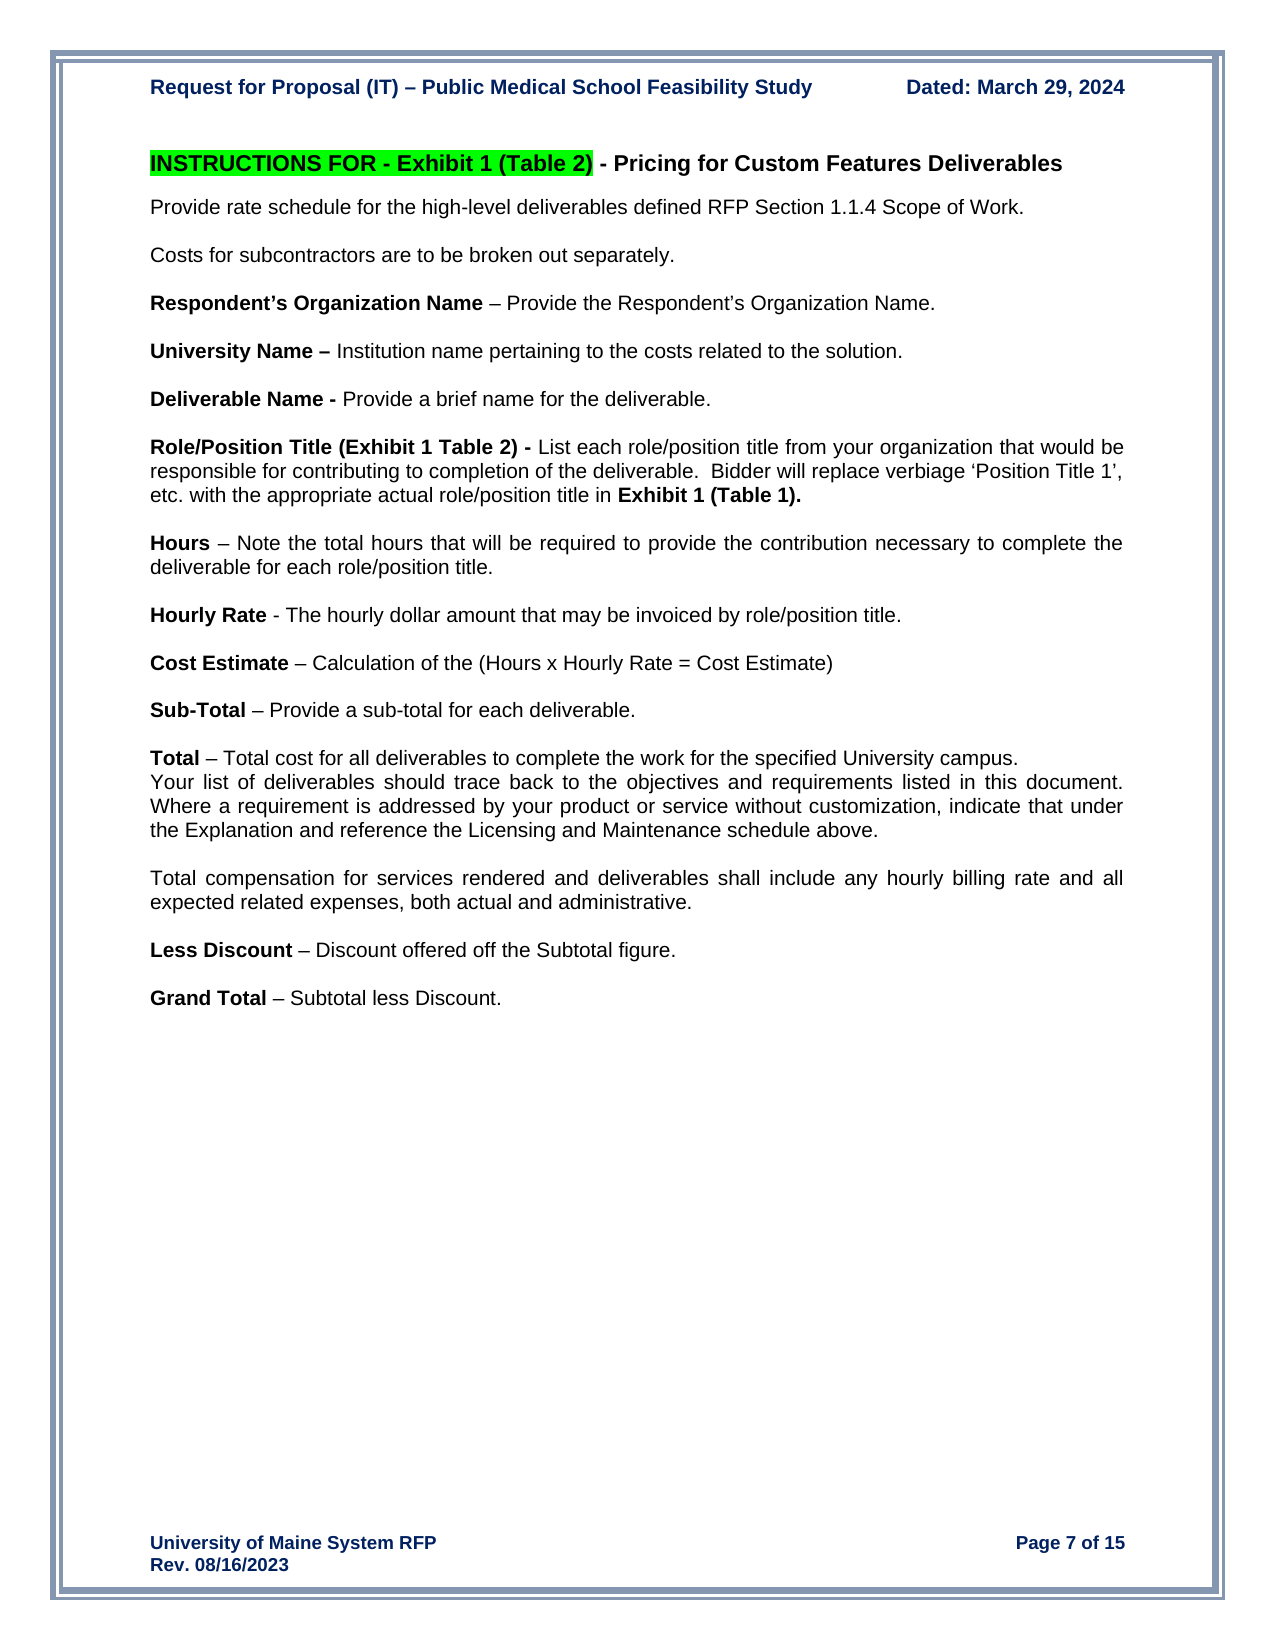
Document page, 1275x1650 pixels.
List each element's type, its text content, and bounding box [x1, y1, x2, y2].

text Provide rate schedule for the high-level deliverables defined RFP Section 1.1.4 Scope of Work. [150, 195, 1125, 219]
text Hours – Note the total hours that will be required to provide the contribution necessary to complete the deliverable for each role/position title. [150, 531, 1125, 578]
text Respondent’s Organization Name – Provide the Respondent’s Organization Name. [150, 291, 1125, 315]
text Less Discount – Discount offered off the Subtotal figure. [150, 938, 1125, 962]
text Your list of deliverables should trace back to the objectives and requirements listed in this document. Where a requirement is addressed by your product or service without customization, indicate that under the Explanation and reference the Licensing and Maintenance schedule above. [150, 770, 1125, 842]
text Sub-Total – Provide a sub-total for each deliverable. [150, 698, 1125, 722]
text Hourly Rate - The hourly dollar amount that may be invoiced by role/position title. [150, 602, 1125, 626]
text Cost Estimate – Calculation of the (Hours x Hourly Rate = Cost Estimate) [150, 650, 1125, 674]
text Grand Total – Subtotal less Discount. [150, 986, 1125, 1010]
text INSTRUCTIONS FOR - Exhibit 1 (Table 2) - Pricing for Custom Features Deliverables [593, 150, 1125, 176]
text University Name – Institution name pertaining to the costs related to the solution. [150, 339, 1125, 363]
text Role/Position Title (Exhibit 1 Table 2) - List each role/position title from your organization that would be responsible for contributing to completion of the deliverable. Bidder will replace verbiage ‘Position Title 1’, etc. with the appropriate actual role/position title in Exhibit 1 (Table 1). [150, 435, 1125, 507]
text Total compensation for services rendered and deliverables shall include any hourly billing rate and all expected related expenses, both actual and administrative. [150, 866, 1125, 914]
text Deliverable Name - Provide a brief name for the deliverable. [150, 387, 1125, 411]
text Costs for subcontractors are to be broken out separately. [150, 243, 1125, 267]
text Total – Total cost for all deliverables to complete the work for the specified University campus. [150, 746, 1125, 770]
